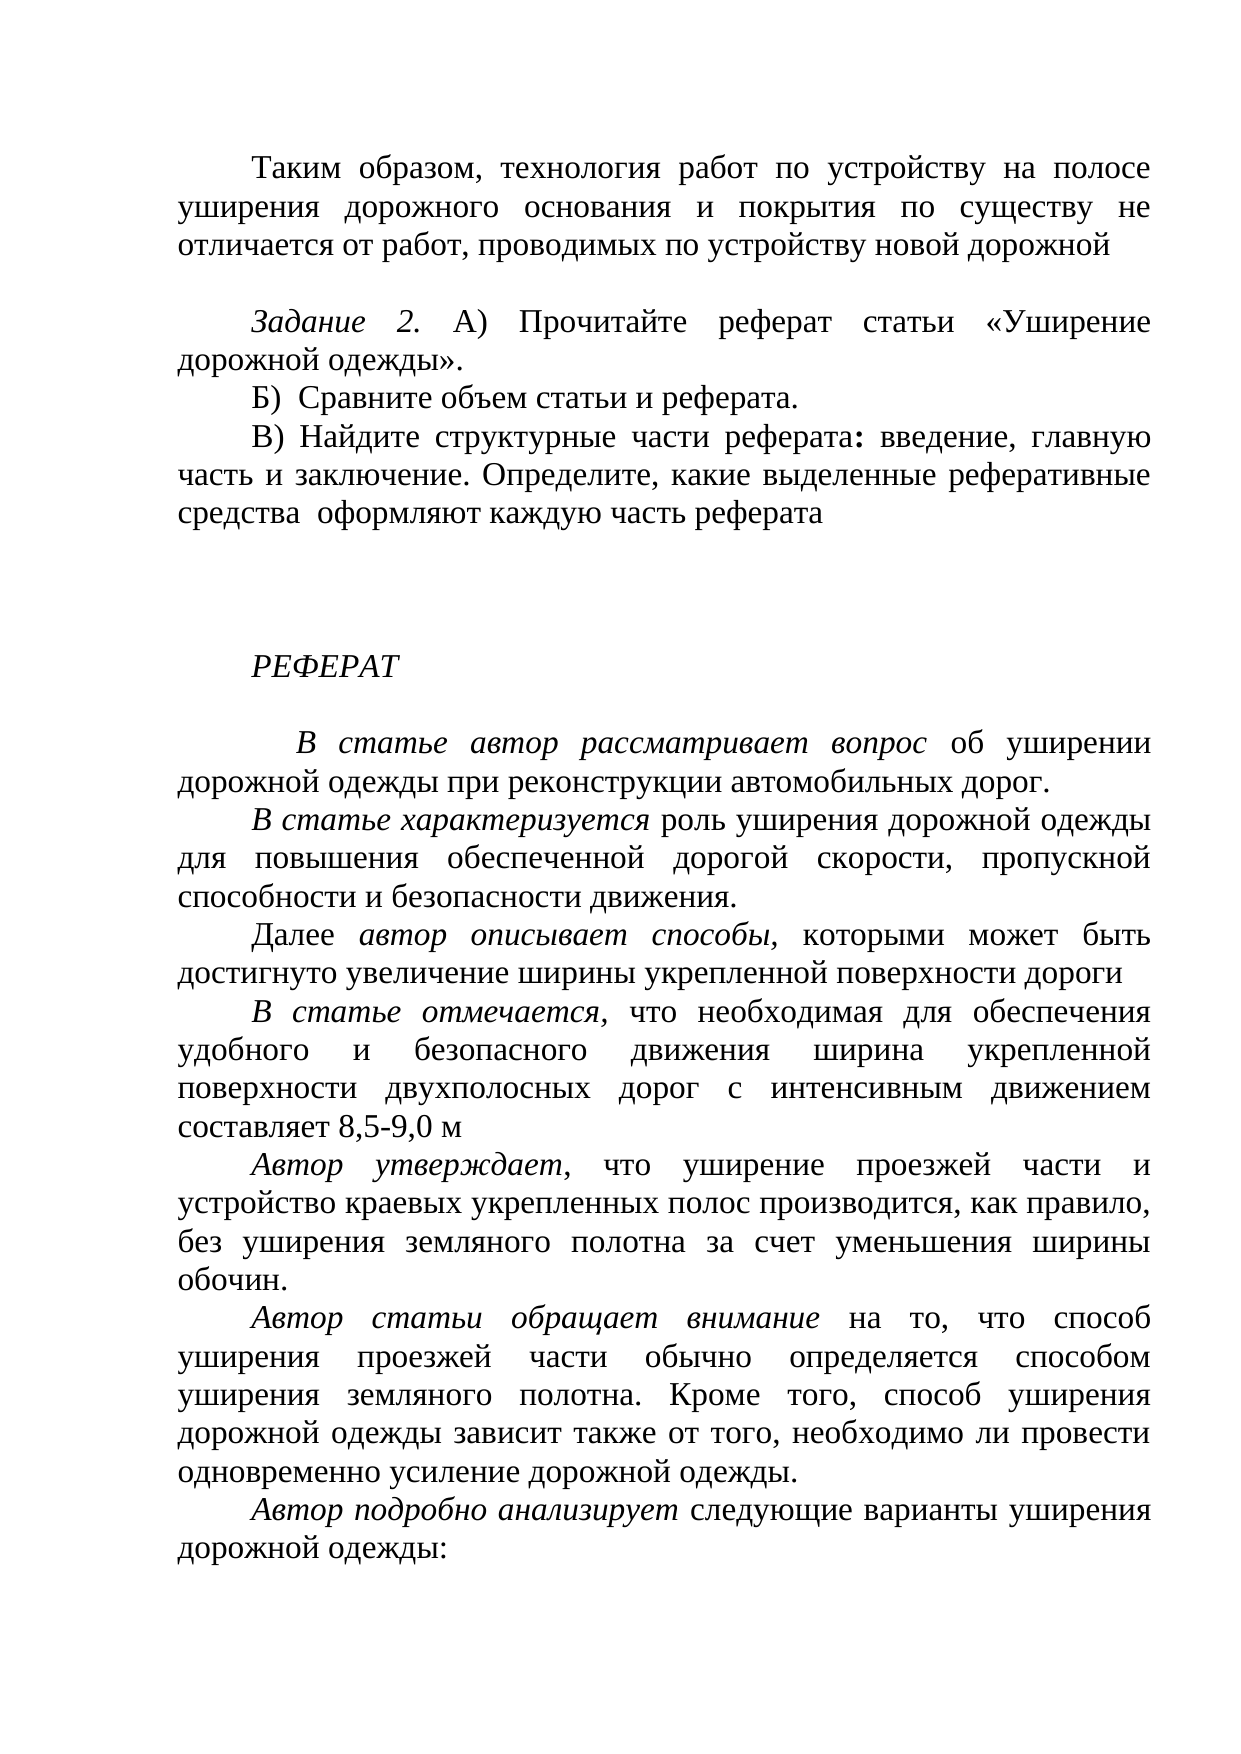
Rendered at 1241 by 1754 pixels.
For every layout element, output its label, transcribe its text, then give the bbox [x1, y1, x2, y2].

text Задание 2. А) Прочитайте реферат статьи «Уширение дорожной одежды». [177, 301, 1152, 378]
text В статье характеризуется роль уширения дорожной одежды для повышения обеспеченной дорогой скорости, пропускной способности и безопасности движения. [177, 799, 1152, 914]
text Далее автор описывает способы, которыми может быть достигнуто увеличение ширины укрепленной поверхности дороги [177, 914, 1152, 991]
text Автор утверждает, что уширение проезжей части и устройство краевых укрепленных полос производится, как правило, без уширения земляного полотна за счет уменьшения ширины обочин. [177, 1144, 1152, 1298]
text Таким образом, технология работ по устройству на полосе уширения дорожного основания и покрытия по существу не отличается от работ, проводимых по устройству новой дорожной [177, 148, 1152, 263]
text В статье отмечается, что необходимая для обеспечения удобного и безопасного движения ширина укрепленной поверхности двухполосных дорог с интенсивным движением составляет 8,5-9,0 м [177, 991, 1152, 1144]
text РЕФЕРАТ [177, 646, 1152, 684]
text В) Найдите структурные части реферата: введение, главную часть и заключение. Определите, какие выделенные реферативные средства оформляют каждую часть реферата [177, 416, 1152, 531]
text Автор подробно анализирует следующие варианты уширения дорожной одежды: [177, 1489, 1152, 1566]
text В статье автор рассматривает вопрос об уширении дорожной одежды при реконструкции автомобильных дорог. [177, 723, 1152, 799]
text Б) Сравните объем статьи и реферата. [177, 378, 1152, 416]
text Автор статьи обращает внимание на то, что способ уширения проезжей части обычно определяется способом уширения земляного полотна. Кроме того, способ уширения дорожной одежды зависит также от того, необходимо ли провести одновременно усиление дорожной одежды. [177, 1298, 1152, 1489]
